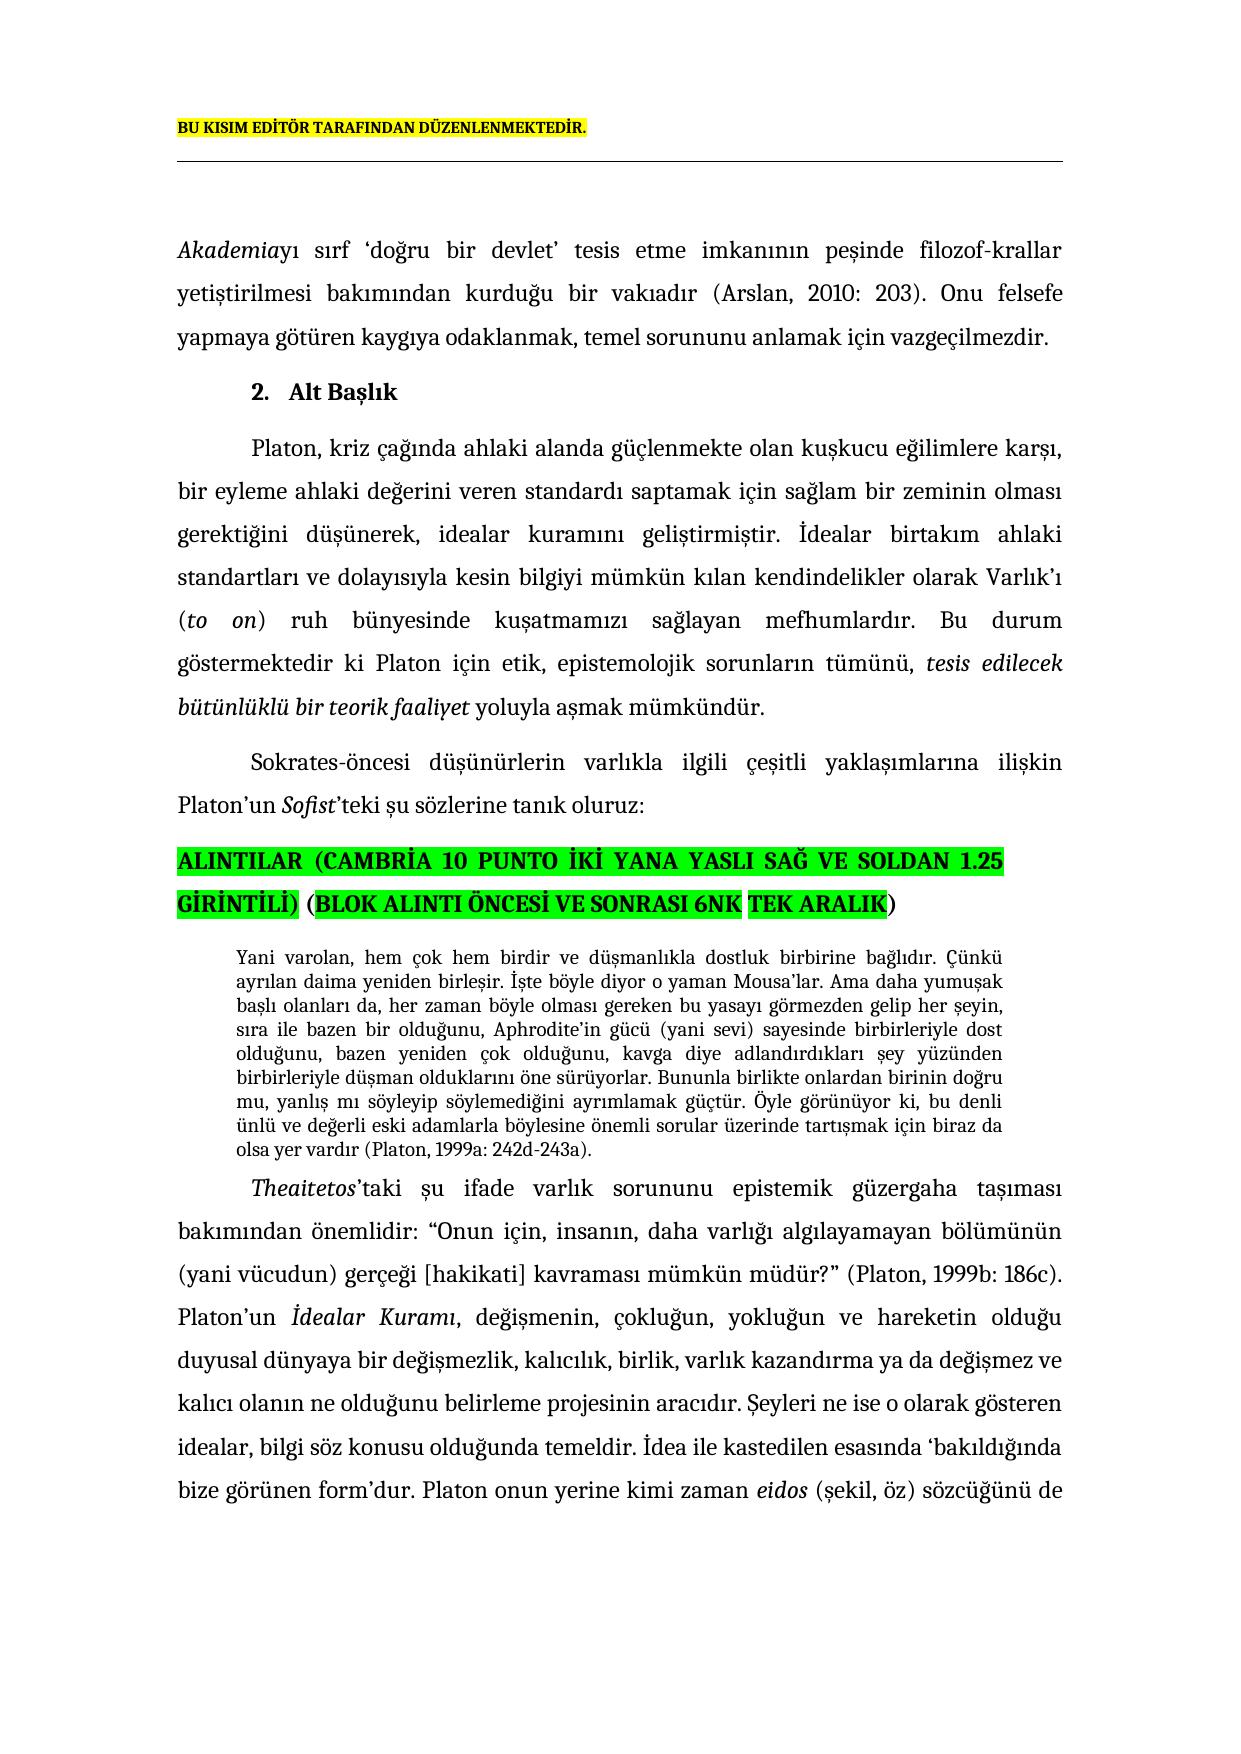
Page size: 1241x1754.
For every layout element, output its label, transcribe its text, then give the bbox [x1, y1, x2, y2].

text ALINTILAR (CAMBRİA 10 PUNTO İKİ YANA YASLI SAĞ VE SOLDAN 1.25 GİRİNTİLİ) (BLOK ALINTI ÖNCESİ VE SONRASI 6NK TEK ARALIK) [177, 876, 1004, 919]
text Platon, kriz çağında ahlaki alanda güçlenmekte olan kuşkucu eğilimlere karşı, bir eyleme ahlaki değerini veren standardı saptamak için sağlam bir zeminin olması gerektiğini düşünerek, idealar kuramını geliştirmiştir. İdealar birtakım ahlaki standartları ve dolayısıyla kesin bilgiyi mümkün kılan kendindelikler olarak Varlık’ı (to on) ruh bünyesinde kuşatmamızı sağlayan mefhumlardır. Bu durum göstermektedir ki Platon için etik, epistemolojik sorunların tümünü, tesis edilecek bütünlüklü bir teorik faaliyet yoluyla aşmak mümkündür. [177, 434, 1063, 721]
text Sokrates-öncesi düşünürlerin varlıkla ilgili çeşitli yaklaşımlarına ilişkin Platon’un Sofist’teki şu sözlerine tanık oluruz: [177, 748, 1063, 820]
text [177, 1174, 1063, 1504]
list Alt Başlık [251, 378, 1063, 407]
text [177, 236, 1063, 351]
text Yani varolan, hem çok hem birdir ve düşmanlıkla dostluk birbirine bağlıdır. Çünkü ayrılan daima yeniden birleşir. İşte böyle diyor o yaman Mousa’lar. Ama daha yumuşak başlı olanları da, her zaman böyle olması gereken bu yasayı görmezden gelip her şeyin, sıra ile bazen bir olduğunu, Aphrodite’in gücü (yani sevi) sayesinde birbirleriyle dost olduğunu, bazen yeniden çok olduğunu, kavga diye adlandırdıkları şey yüzünden birbirleriyle düşman olduklarını öne sürüyorlar. Bununla birlikte onlardan birinin doğru mu, yanlış mı söyleyip söylemediğini ayrımlamak güçtür. Öyle görünüyor ki, bu denli ünlü ve değerli eski adamlarla böylesine önemli sorular üzerinde tartışmak için biraz da olsa yer vardır (Platon, 1999a: 242d-243a). [236, 946, 1004, 1161]
